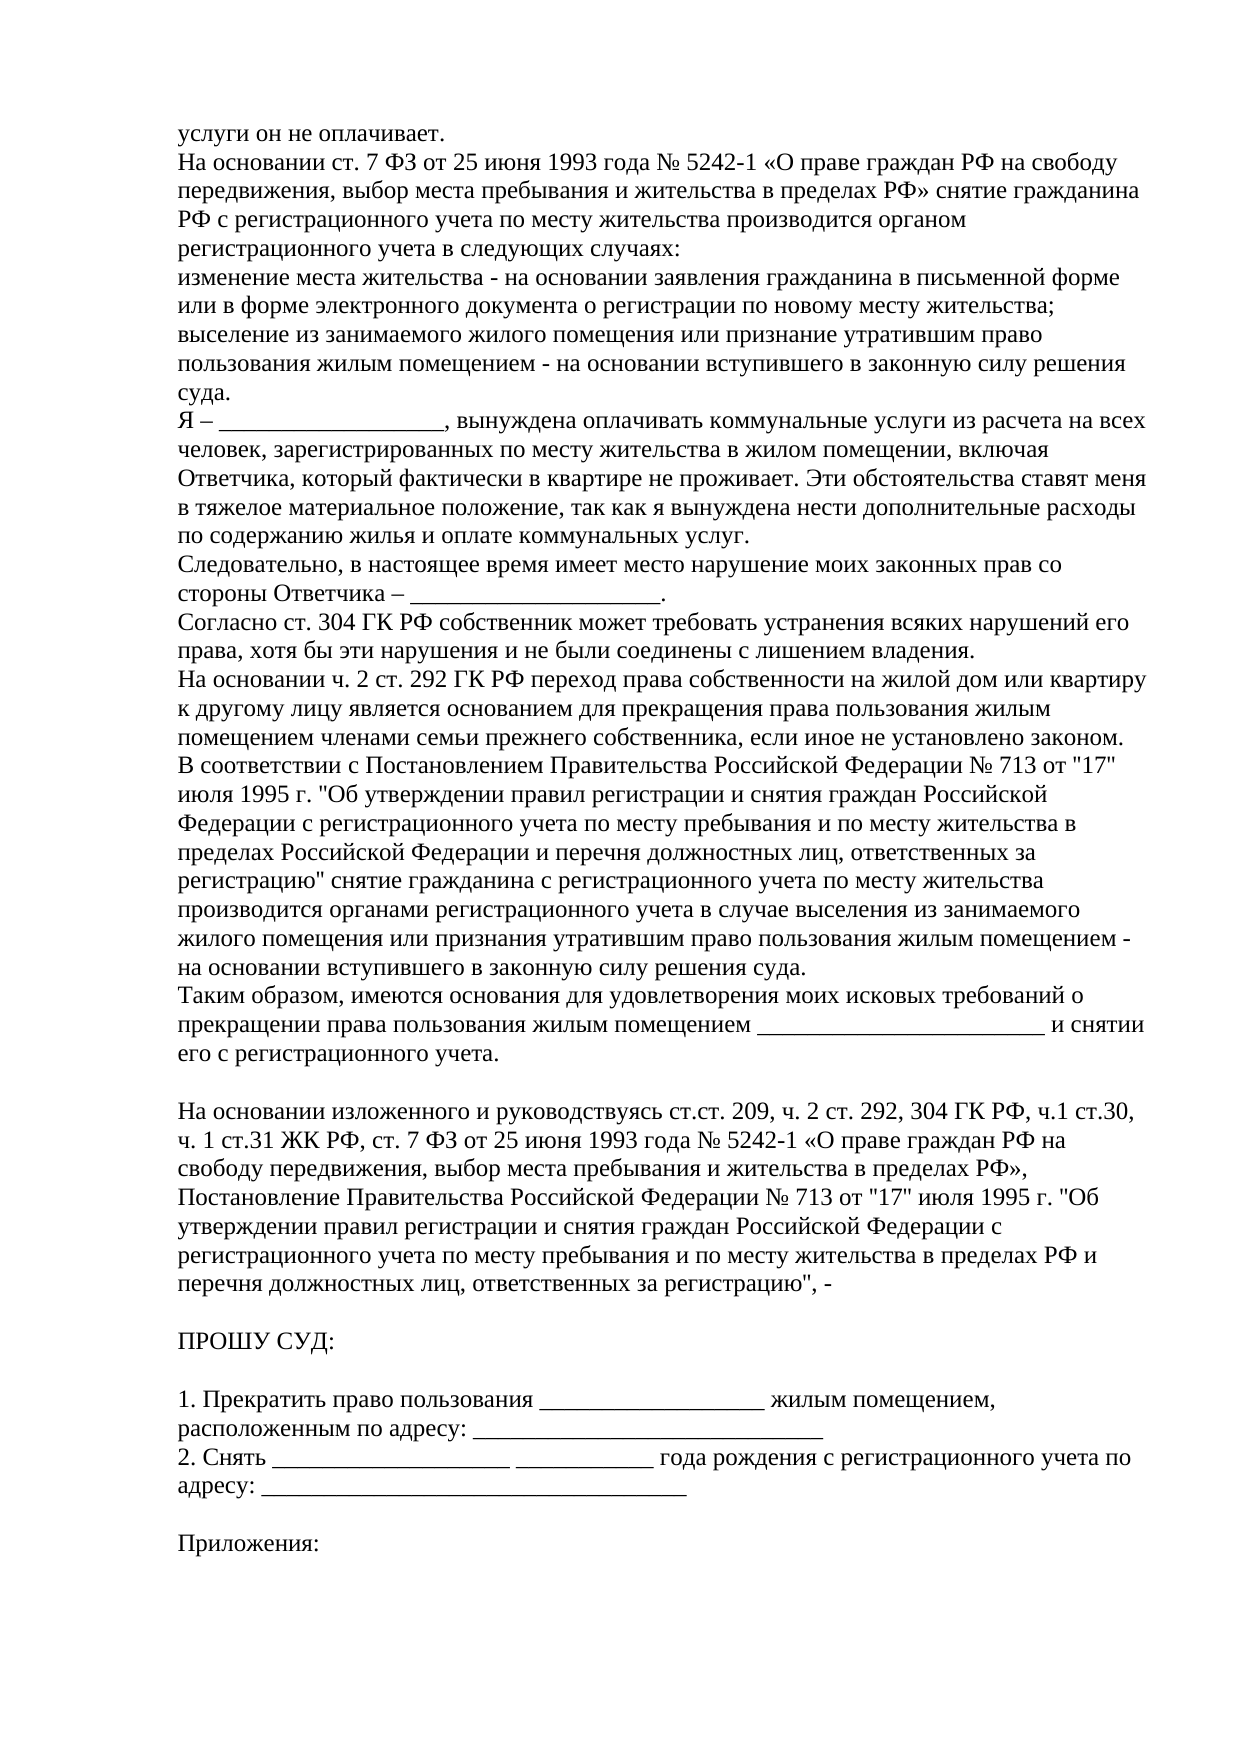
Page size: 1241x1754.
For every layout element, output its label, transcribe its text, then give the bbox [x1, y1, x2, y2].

text Приложения: [177, 1528, 1152, 1557]
text На основании изложенного и руководствуясь ст.ст. 209, ч. 2 ст. 292, 304 ГК РФ, ч.1 ст.30, ч. 1 ст.31 ЖК РФ, ст. 7 ФЗ от 25 июня 1993 года № 5242-1 «О праве граждан РФ на свободу передвижения, выбор места пребывания и жительства в пределах РФ», Постановление Правительства Российской Федерации № 713 от ''17'' июля 1995 г. ''Об утверждении правил регистрации и снятия граждан Российской Федерации с регистрационного учета по месту пребывания и по месту жительства в пределах РФ и перечня должностных лиц, ответственных за регистрацию'', - [177, 1096, 1152, 1297]
text ПРОШУ СУД: [177, 1326, 1152, 1355]
text 1. Прекратить право пользования __________________ жилым помещением, расположенным по адресу: ____________________________ 2. Снять ___________________ ___________ года рождения с регистрационного учета по адресу: __________________________________ [177, 1384, 1152, 1499]
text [177, 118, 1152, 1067]
